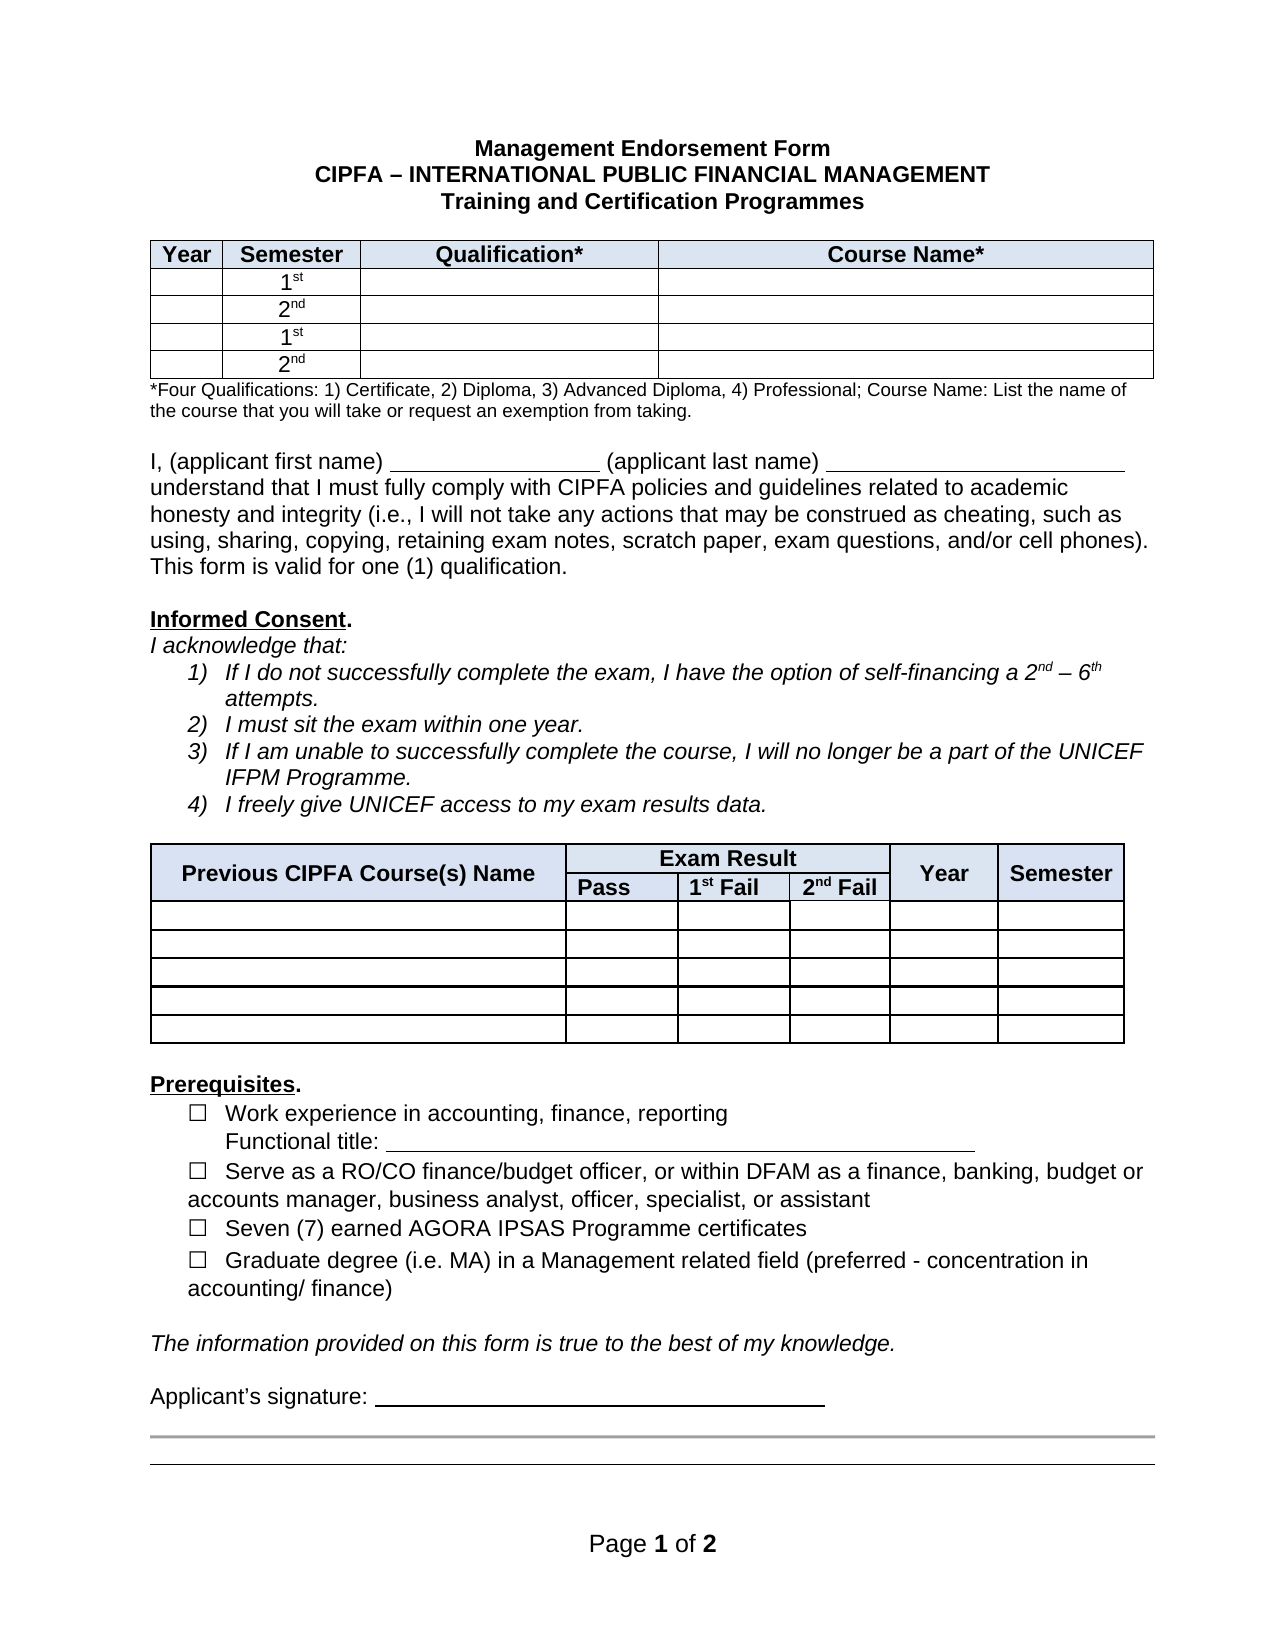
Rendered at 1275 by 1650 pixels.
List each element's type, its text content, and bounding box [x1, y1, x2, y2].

table_cell 2nd [223, 296, 360, 323]
table_cell [659, 296, 1153, 323]
table_cell [567, 931, 677, 957]
table_cell [361, 351, 658, 377]
table_cell 2nd Fail [790, 874, 889, 900]
table_cell [679, 959, 789, 985]
list I freely give UNICEF access to my exam results data. [187, 791, 1155, 817]
table_cell [152, 1016, 565, 1042]
text I acknowledge that: [150, 632, 1155, 659]
table_cell [791, 988, 889, 1014]
list If I do not successfully complete the exam, I have the option of self-financing a 2nd – 6th attempts. [187, 659, 1155, 711]
table_cell [152, 959, 565, 985]
table_cell [567, 959, 677, 985]
table_cell [567, 1016, 677, 1042]
table_header Qualification* [361, 241, 658, 268]
table_cell [891, 902, 997, 928]
text Work experience in accounting, finance, reporting [187, 1097, 1155, 1128]
table_header Semester [223, 241, 360, 268]
table_cell [999, 1016, 1123, 1042]
table_cell Pass [567, 874, 677, 900]
text Prerequisites. [150, 1071, 1155, 1097]
table_cell [361, 296, 658, 323]
table_header Previous CIPFA Course(s) Name [152, 845, 565, 900]
table_cell [152, 931, 565, 957]
table_cell [659, 351, 1153, 377]
title Management Endorsement Form [150, 135, 1155, 161]
table_header Year [891, 845, 997, 900]
table_cell [791, 1016, 889, 1042]
table_cell [151, 324, 222, 350]
title CIPFA – INTERNATIONAL PUBLIC FINANCIAL MANAGEMENT [150, 161, 1155, 188]
title Training and Certification Programmes [150, 188, 1155, 214]
text Informed Consent. [150, 606, 1155, 632]
table_cell [679, 931, 789, 957]
list I must sit the exam within one year. [187, 711, 1155, 738]
table_cell [567, 902, 677, 928]
table_cell [891, 988, 997, 1014]
table_cell [567, 988, 677, 1014]
table_cell [891, 931, 997, 957]
text Graduate degree (i.e. MA) in a Management related field (preferred - concentration in accounting/ finance) [187, 1243, 1155, 1301]
table_cell [151, 351, 222, 377]
table_cell [999, 959, 1123, 985]
table_cell [679, 988, 789, 1014]
title *Four Qualifications: 1) Certificate, 2) Diploma, 3) Advanced Diploma, 4) Professional; Course Name: List the name of the course that you will take or request an exemption from taking. [150, 378, 1155, 422]
table_header Course Name* [659, 241, 1153, 268]
text Seven (7) earned AGORA IPSAS Programme certificates [187, 1212, 1155, 1243]
table_cell [659, 324, 1153, 350]
table_cell [152, 902, 565, 928]
text I, (applicant first name) (applicant last name) understand that I must fully comply with CIPFA policies and guidelines related to academic honesty and integrity (i.e., I will not take any actions that may be construed as cheating, such as using, sharing, copying, retaining exam notes, scratch paper, exam questions, and/or cell phones). This form is valid for one (1) qualification. [150, 448, 1155, 580]
table_cell [791, 959, 889, 985]
table_cell 1st [223, 269, 360, 295]
list If I am unable to successfully complete the course, I will no longer be a part of the UNICEF IFPM Programme. [187, 738, 1155, 791]
table_cell [151, 269, 222, 295]
text Serve as a RO/CO finance/budget officer, or within DFAM as a finance, banking, budget or accounts manager, business analyst, officer, specialist, or assistant [187, 1155, 1155, 1212]
table_cell [891, 959, 997, 985]
table_cell [791, 931, 889, 957]
table_header Semester [999, 845, 1123, 900]
table_cell [659, 269, 1153, 295]
table_cell [891, 1016, 997, 1042]
table_cell [151, 296, 222, 323]
table_cell [361, 269, 658, 295]
table_cell [679, 1016, 789, 1042]
text Functional title: [187, 1128, 1155, 1155]
table_cell [999, 988, 1123, 1014]
text Applicant’s signature: [150, 1383, 1155, 1409]
table_header Year [151, 241, 222, 268]
table_cell 2nd [223, 351, 360, 377]
table_cell [999, 931, 1123, 957]
table_cell [999, 902, 1123, 928]
table_cell 1st Fail [679, 874, 789, 900]
table_cell [679, 902, 789, 928]
table_cell [152, 988, 565, 1014]
table_cell [791, 901, 889, 928]
table_cell 1st [223, 324, 360, 350]
table_header Exam Result [567, 845, 889, 872]
text The information provided on this form is true to the best of my knowledge. [150, 1330, 1155, 1356]
table_cell [361, 324, 658, 350]
